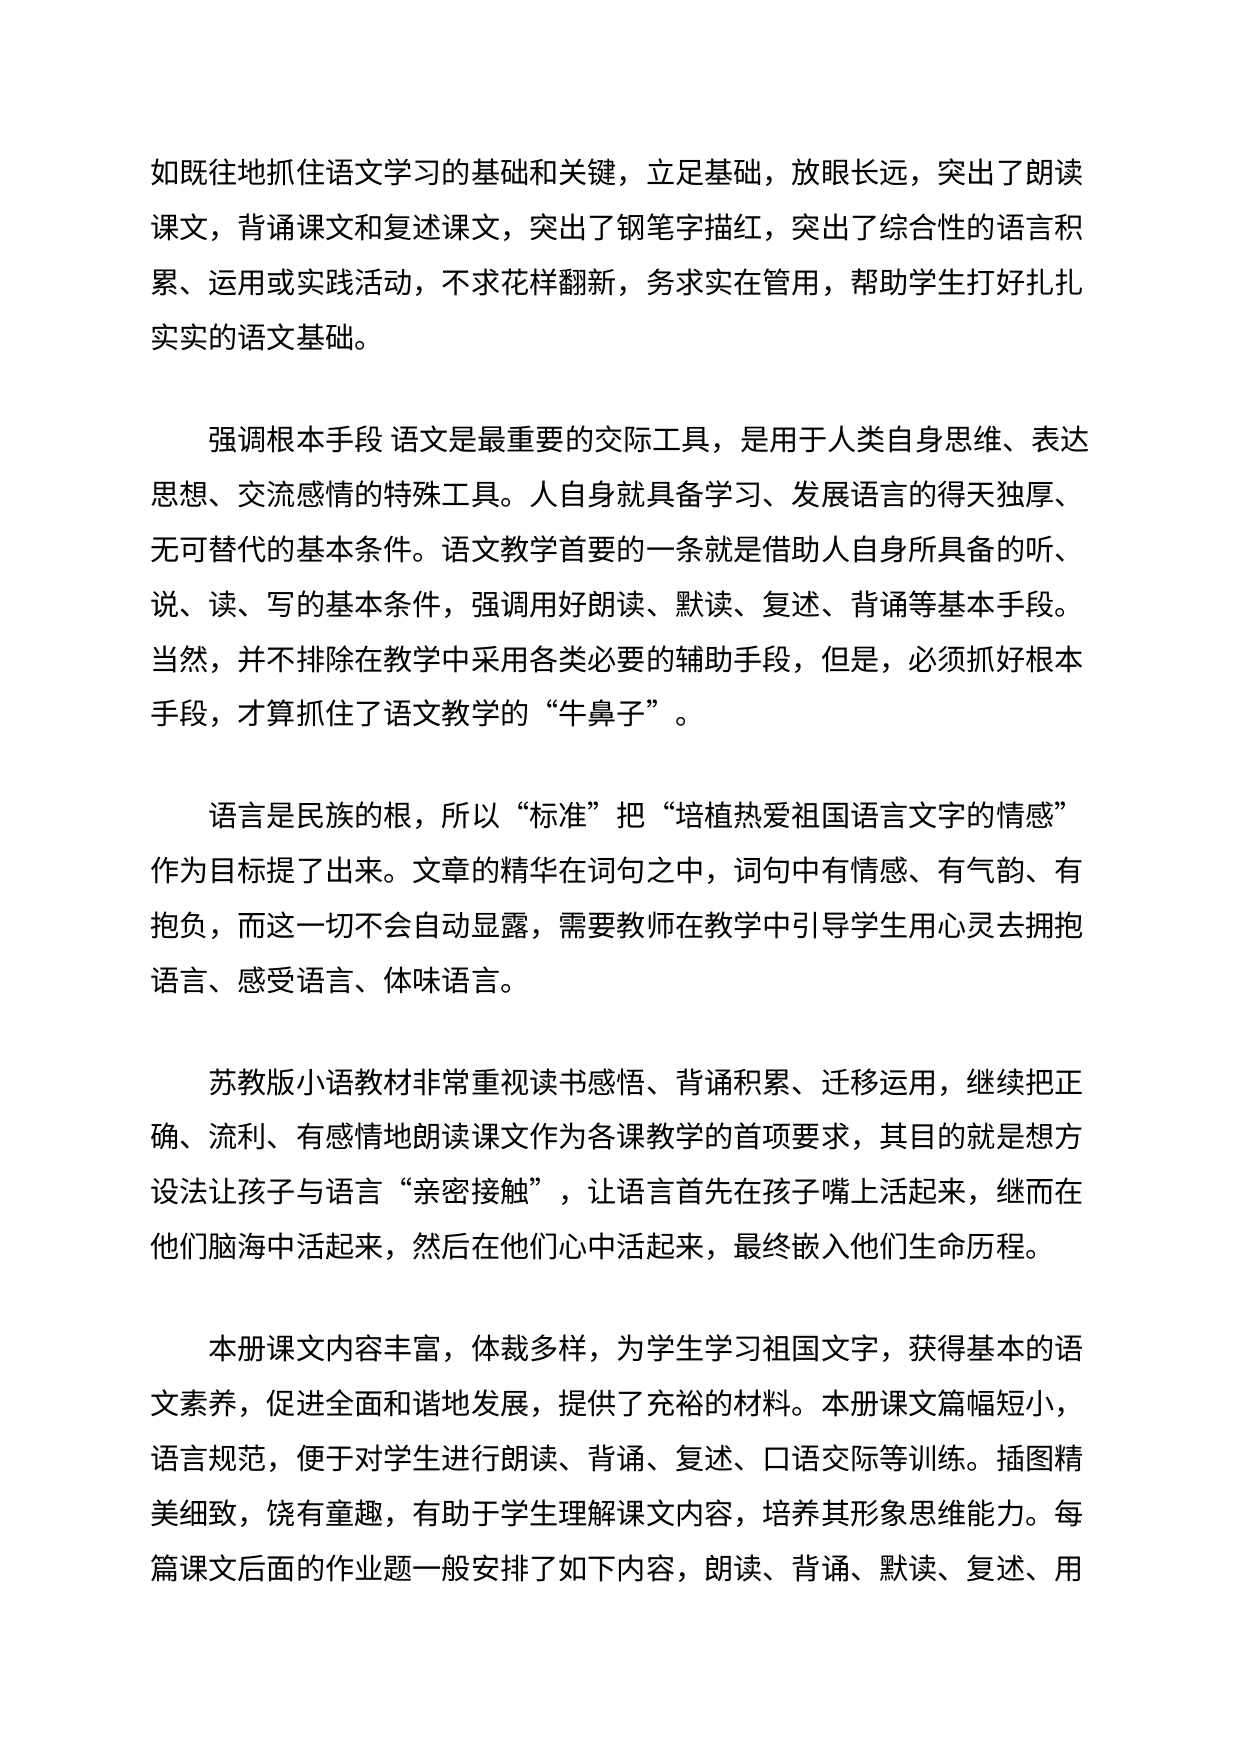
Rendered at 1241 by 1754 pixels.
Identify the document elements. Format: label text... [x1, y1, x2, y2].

text 苏教版小语教材非常重视读书感悟、背诵积累、迁移运用，继续把正确、流利、有感情地朗读课文作为各课教学的首项要求，其目的就是想方设法让孩子与语言“亲密接触”，让语言首先在孩子嘴上活起来，继而在他们脑海中活起来，然后在他们心中活起来，最终嵌入他们生命历程。 [150, 1059, 1090, 1266]
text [150, 1326, 1090, 1587]
text 强调根本手段 语文是最重要的交际工具，是用于人类自身思维、表达思想、交流感情的特殊工具。人自身就具备学习、发展语言的得天独厚、无可替代的基本条件。语文教学首要的一条就是借助人自身所具备的听、说、读、写的基本条件，强调用好朗读、默读、复述、背诵等基本手段。当然，并不排除在教学中采用各类必要的辅助手段，但是，必须抓好根本手段，才算抓住了语文教学的“牛鼻子”。 [150, 416, 1090, 733]
text 语言是民族的根，所以“标准”把“培植热爱祖国语言文字的情感”作为目标提了出来。文章的精华在词句之中，词句中有情感、有气韵、有抱负，而这一切不会自动显露，需要教师在教学中引导学生用心灵去拥抱语言、感受语言、体味语言。 [150, 793, 1090, 1000]
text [150, 150, 1090, 357]
